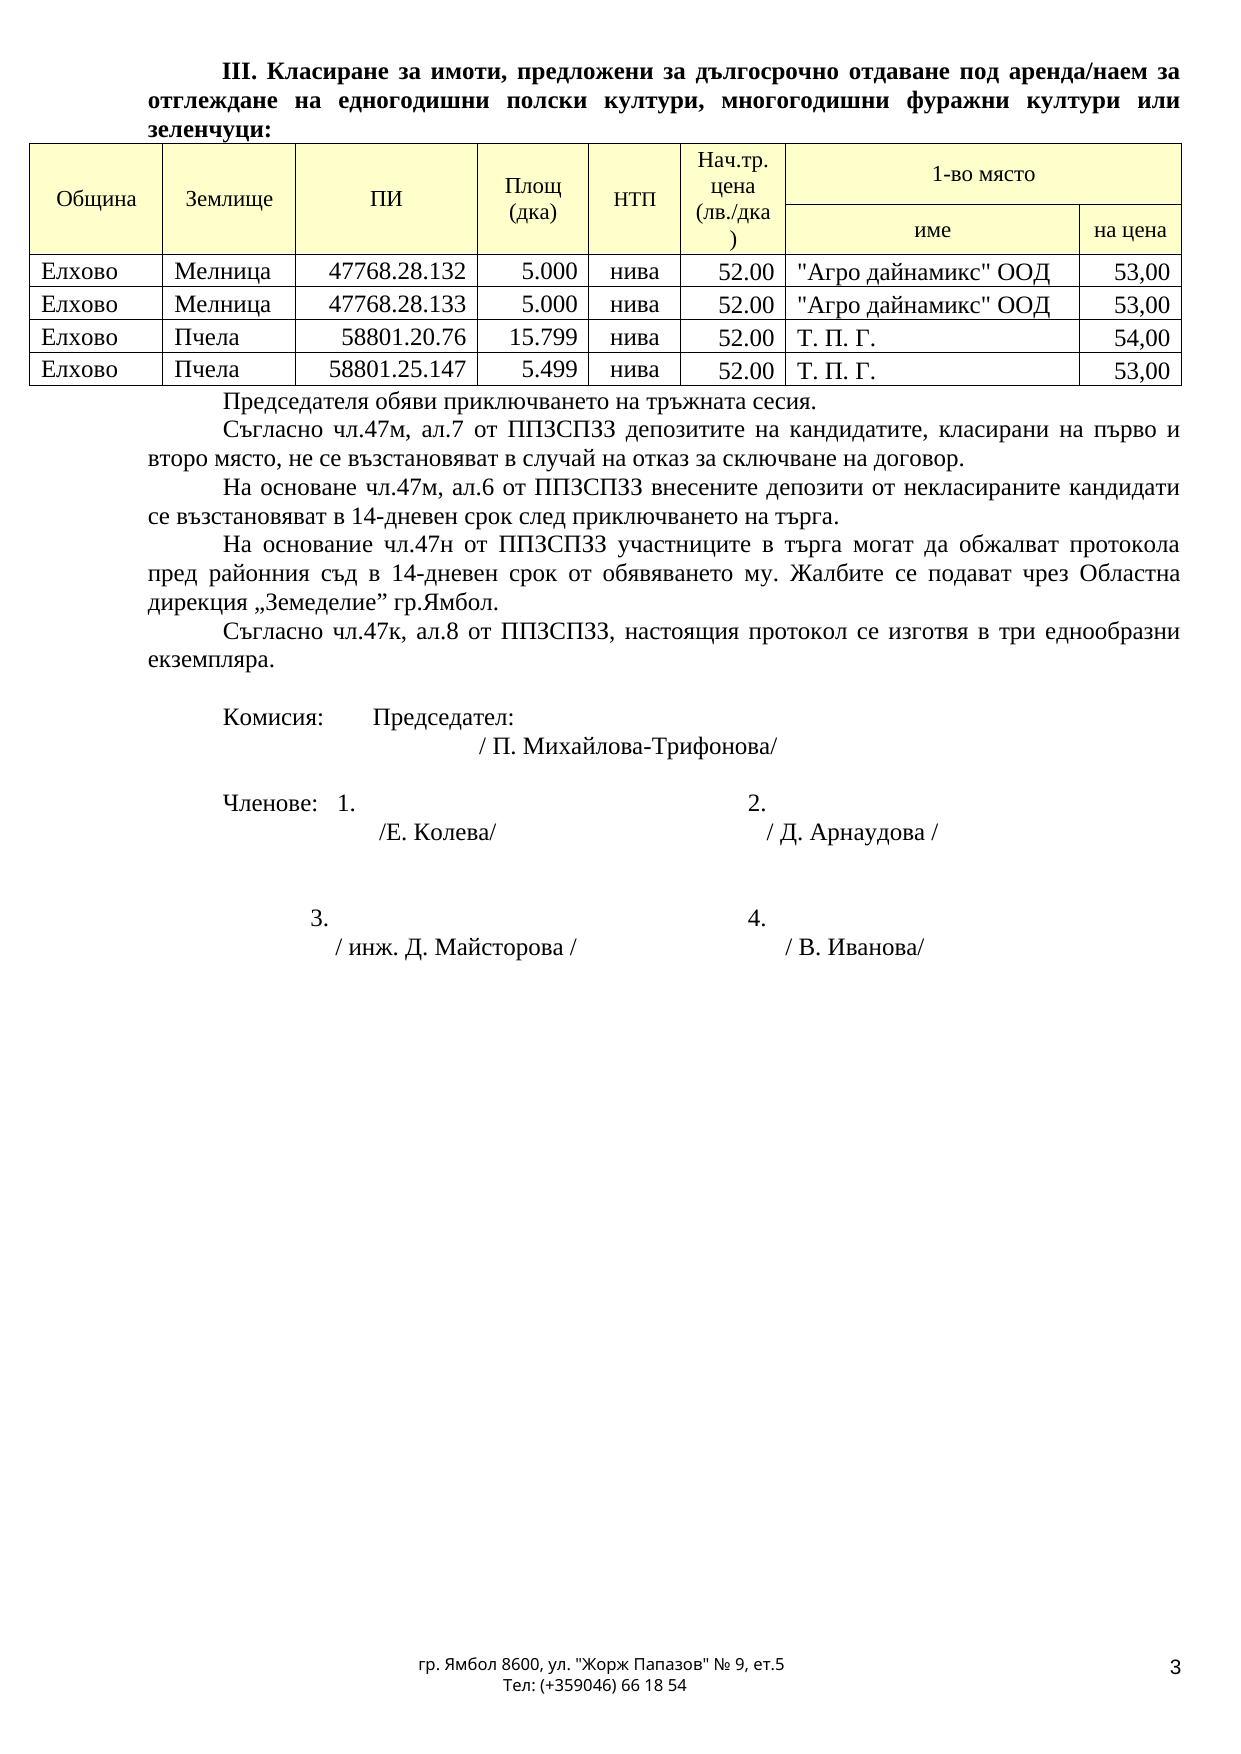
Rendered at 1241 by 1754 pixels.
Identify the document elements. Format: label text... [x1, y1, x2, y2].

table_cell 47768.28.133 [296, 287, 477, 319]
table_header НТП [589, 144, 680, 253]
table_cell 58801.25.147 [296, 353, 477, 385]
table_cell 52.00 [681, 353, 785, 385]
text ІІІ. Класиране за имоти, предложени за дългосрочно отдаване под аренда/наем за отглеждане на едногодишни полски култури, многогодишни фуражни култури или зеленчуци: [148, 56, 1181, 142]
text / П. Михайлова-Трифонова/ [148, 731, 1181, 759]
table_cell Пчела [163, 320, 295, 352]
text Комисия: Председател: [148, 702, 1181, 731]
table_cell 52.00 [681, 320, 785, 352]
table_cell Т. П. Г. [786, 320, 1079, 352]
table_header 1-во място [786, 144, 1181, 203]
table_cell 53,00 [1080, 353, 1181, 385]
table_cell 5.499 [478, 353, 588, 385]
text Съгласно чл.47м, ал.7 от ППЗСПЗЗ депозитите на кандидатите, класирани на първо и второ място, не се възстановяват в случай на отказ за сключване на договор. [148, 414, 1181, 472]
table_header Землище [163, 144, 295, 253]
table_cell Елхово [30, 353, 162, 385]
table_cell нива [589, 287, 680, 319]
table_cell 47768.28.132 [296, 255, 477, 286]
table_cell име [786, 205, 1079, 253]
table_cell "Агро дайнамикс" ООД [786, 255, 1079, 286]
table_cell Т. П. Г. [786, 353, 1079, 385]
table_header Площ (дка) [478, 144, 588, 253]
table_cell нива [589, 353, 680, 385]
table_header Община [30, 144, 162, 253]
text На основание чл.47н от ППЗСПЗЗ участниците в търга могат да обжалват протокола пред районния съд в 14-дневен срок от обявяването му. Жалбите се подават чрез Областна дирекция „Земеделие” гр.Ямбол. [148, 529, 1181, 616]
table_header ПИ [296, 144, 477, 253]
table_cell Мелница [163, 287, 295, 319]
table_cell 52.00 [681, 287, 785, 319]
text / инж. Д. Майсторова / / В. Иванова/ [148, 932, 1181, 961]
table_cell Елхово [30, 320, 162, 352]
table_cell на цена [1080, 205, 1181, 253]
table_cell 54,00 [1080, 320, 1181, 352]
table_header Нач.тр. цена (лв./дка) [681, 144, 785, 253]
table_cell 15.799 [478, 320, 588, 352]
text Членове: 1. 2. [148, 788, 1181, 817]
table_cell Пчела [163, 353, 295, 385]
table_cell Мелница [163, 255, 295, 286]
table_cell Елхово [30, 255, 162, 286]
table_cell 58801.20.76 [296, 320, 477, 352]
table_cell 5.000 [478, 255, 588, 286]
table_cell нива [589, 255, 680, 286]
table_cell нива [589, 320, 680, 352]
text /Е. Колева/ / Д. Арнаудова / [148, 817, 1181, 846]
table_cell 53,00 [1080, 287, 1181, 319]
table_cell 52.00 [681, 255, 785, 286]
table_cell "Агро дайнамикс" ООД [786, 287, 1079, 319]
text Председателя обяви приключването на тръжната сесия. [148, 386, 1181, 414]
text Съгласно чл.47к, ал.8 от ППЗСПЗЗ, настоящия протокол се изготвя в три еднообразни екземпляра. [148, 616, 1181, 673]
text На основане чл.47м, ал.6 от ППЗСПЗЗ внесените депозити от некласираните кандидати се възстановяват в 14-дневен срок след приключването на търга. [148, 472, 1181, 529]
text 3. 4. [148, 903, 1181, 932]
table_cell 5.000 [478, 287, 588, 319]
table_cell 53,00 [1080, 255, 1181, 286]
table_cell Елхово [30, 287, 162, 319]
